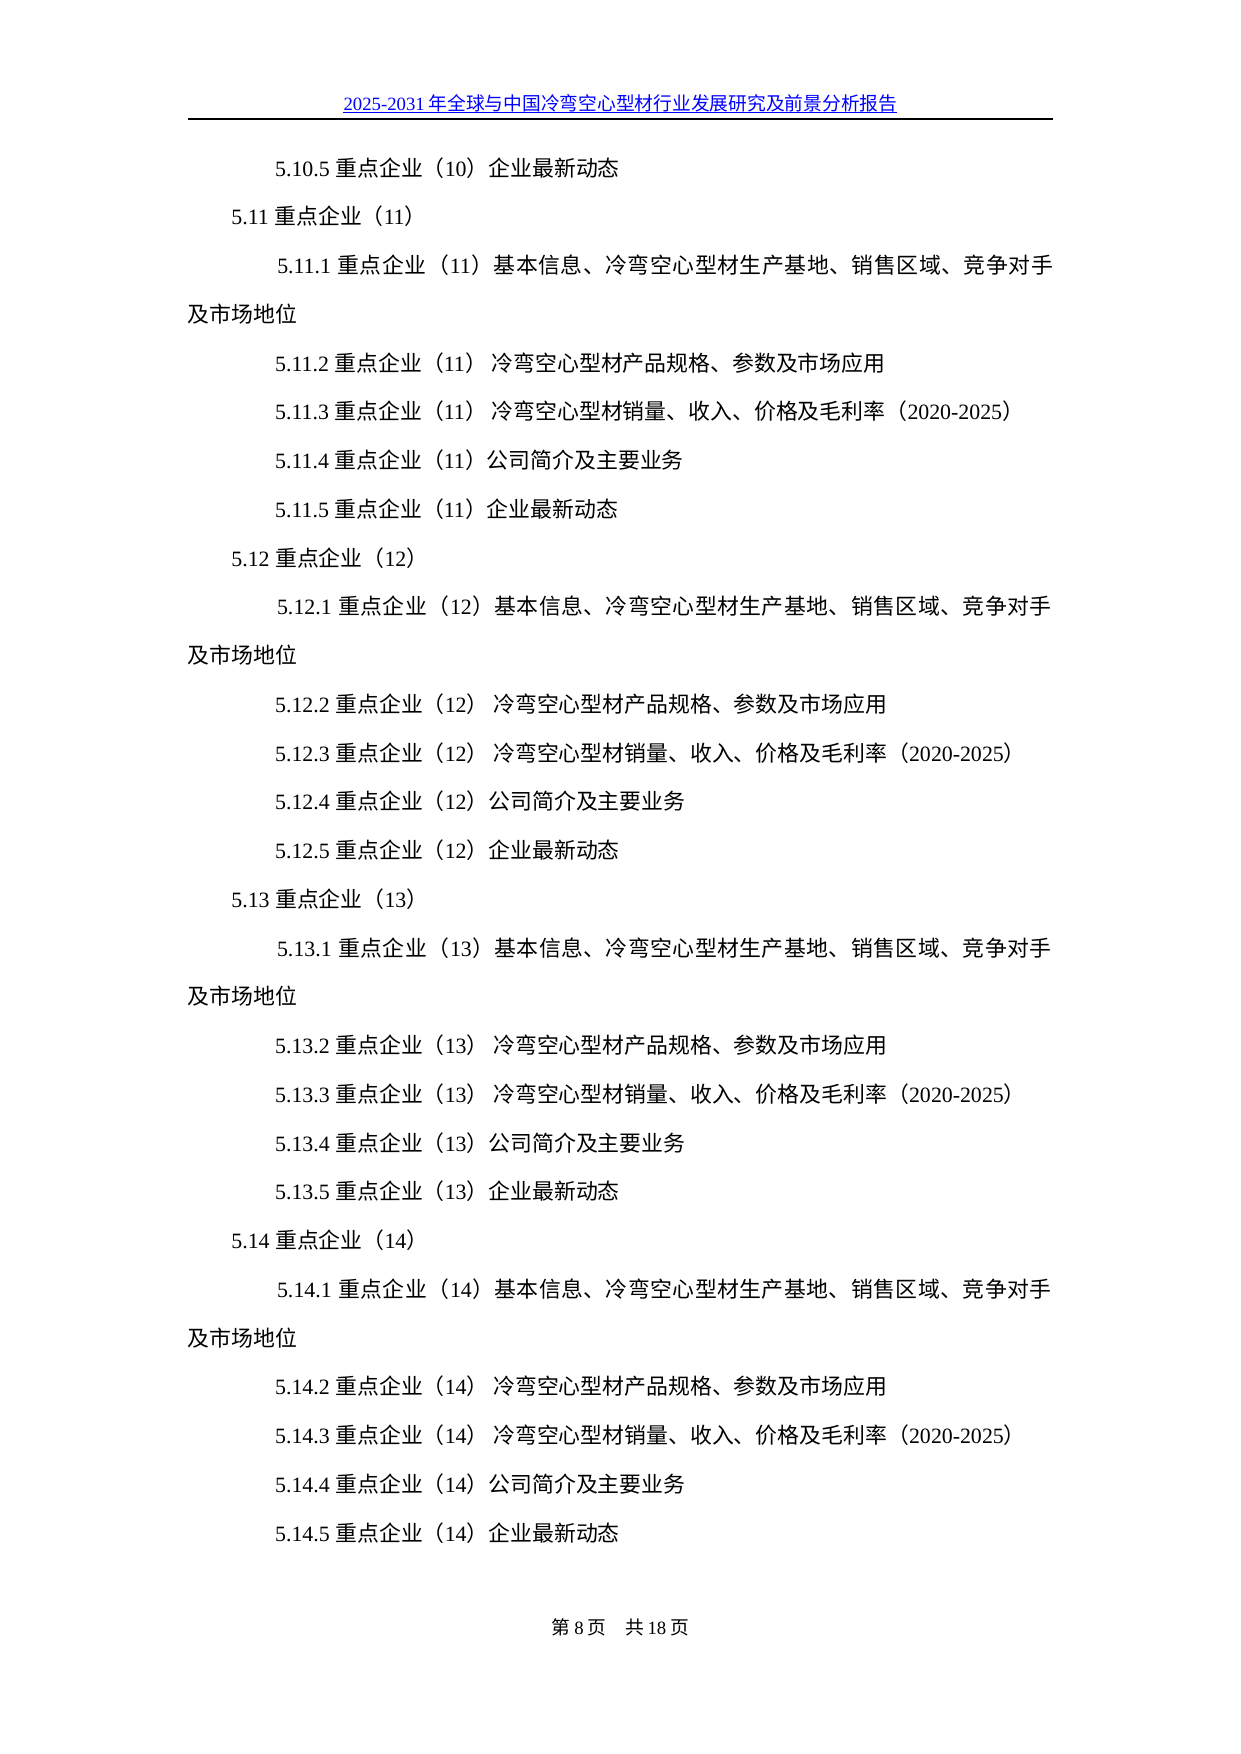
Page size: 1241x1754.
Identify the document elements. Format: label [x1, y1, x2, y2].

text [187, 150, 1053, 1548]
